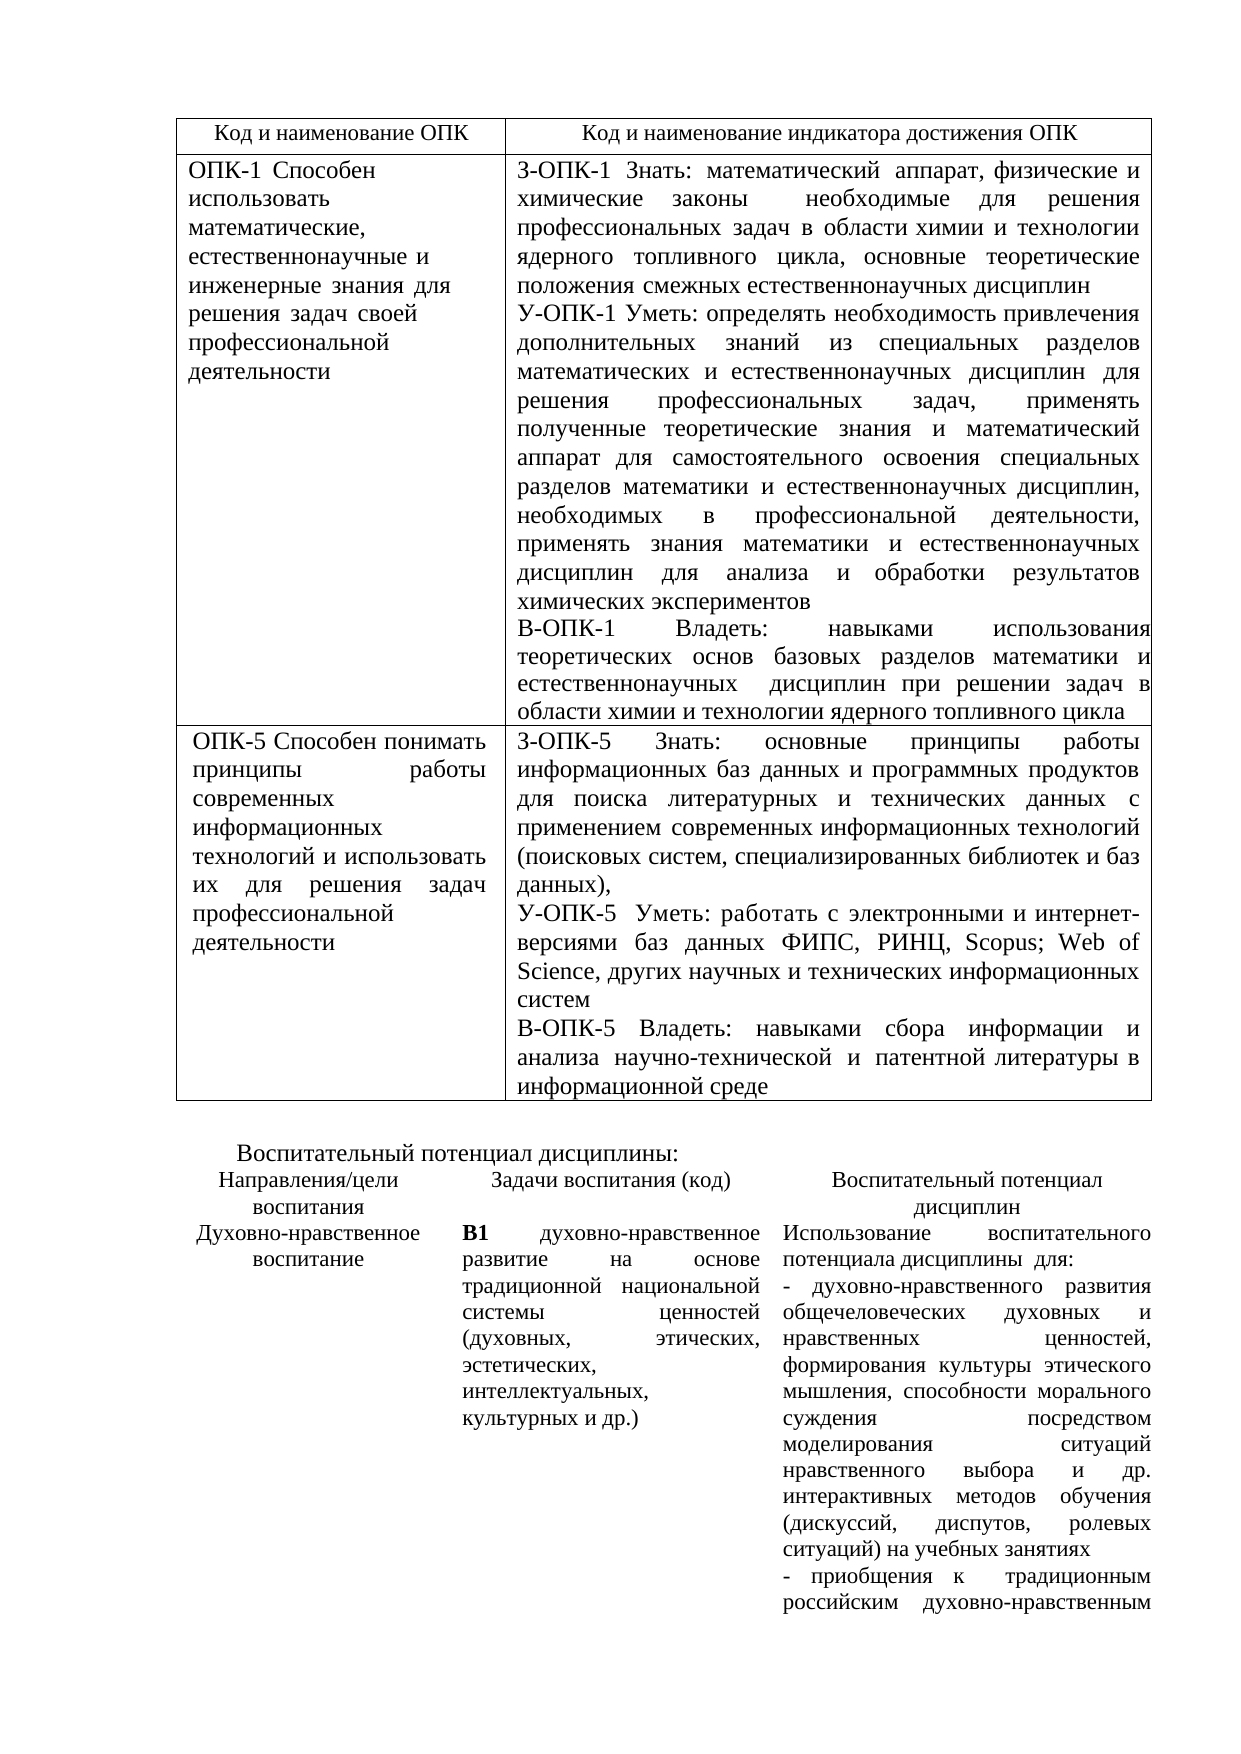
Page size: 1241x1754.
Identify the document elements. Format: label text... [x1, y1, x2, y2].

table_cell ОПК-5 Способен понимать принципы работы современных информационных технологий и использовать их для решения задач профессиональной деятельности [177, 726, 505, 1099]
table_cell ОПК-1 Способен использовать математические, естественнонаучные и инженерные знания для решения задач своей профессиональной деятельности [177, 155, 505, 725]
table_header Направления/цели воспитания [166, 1166, 451, 1219]
table_header Воспитательный потенциал дисциплин [771, 1166, 1163, 1219]
table_header Код и наименование индикатора достижения ОПК [506, 119, 1151, 154]
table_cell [451, 1219, 771, 1614]
table_header Задачи воспитания (код) [451, 1166, 771, 1219]
text Воспитательный потенциал дисциплины: [177, 1138, 1152, 1166]
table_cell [771, 1219, 1163, 1614]
table_header Код и наименование ОПК [177, 119, 505, 154]
table_cell З-ОПК-1 Знать: математический аппарат, физические и химические законы необходимые для решения профессиональных задач в области химии и технологии ядерного топливного цикла, основные теоретические положения смежных естественнонаучных дисциплин У-ОПК-1 Уметь: определять необходимость привлечения дополнительных знаний из специальных разделов математических и естественнонаучных дисциплин для решения профессиональных задач, применять полученные теоретические знания и математический аппарат для самостоятельного освоения специальных разделов математики и естественнонаучных дисциплин, необходимых в профессиональной деятельности, применять знания математики и естественнонаучных дисциплин для анализа и обработки результатов химических экспериментов В-ОПК-1 Владеть: навыками использования теоретических основ базовых разделов математики и естественнонаучных дисциплин при решении задач в области химии и технологии ядерного топливного цикла [506, 155, 1151, 725]
table_cell З-ОПК-5 Знать: основные принципы работы информационных баз данных и программных продуктов для поиска литературных и технических данных с применением современных информационных технологий (поисковых систем, специализированных библиотек и баз данных), У-ОПК-5 Уметь: работать с электронными и интернет-версиями баз данных ФИПС, РИНЦ, Scopus; Web of Science, других научных и технических информационных систем В-ОПК-5 Владеть: навыками сбора информации и анализа научно-технической и патентной литературы в информационной среде [506, 726, 1151, 1099]
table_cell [166, 1219, 451, 1614]
